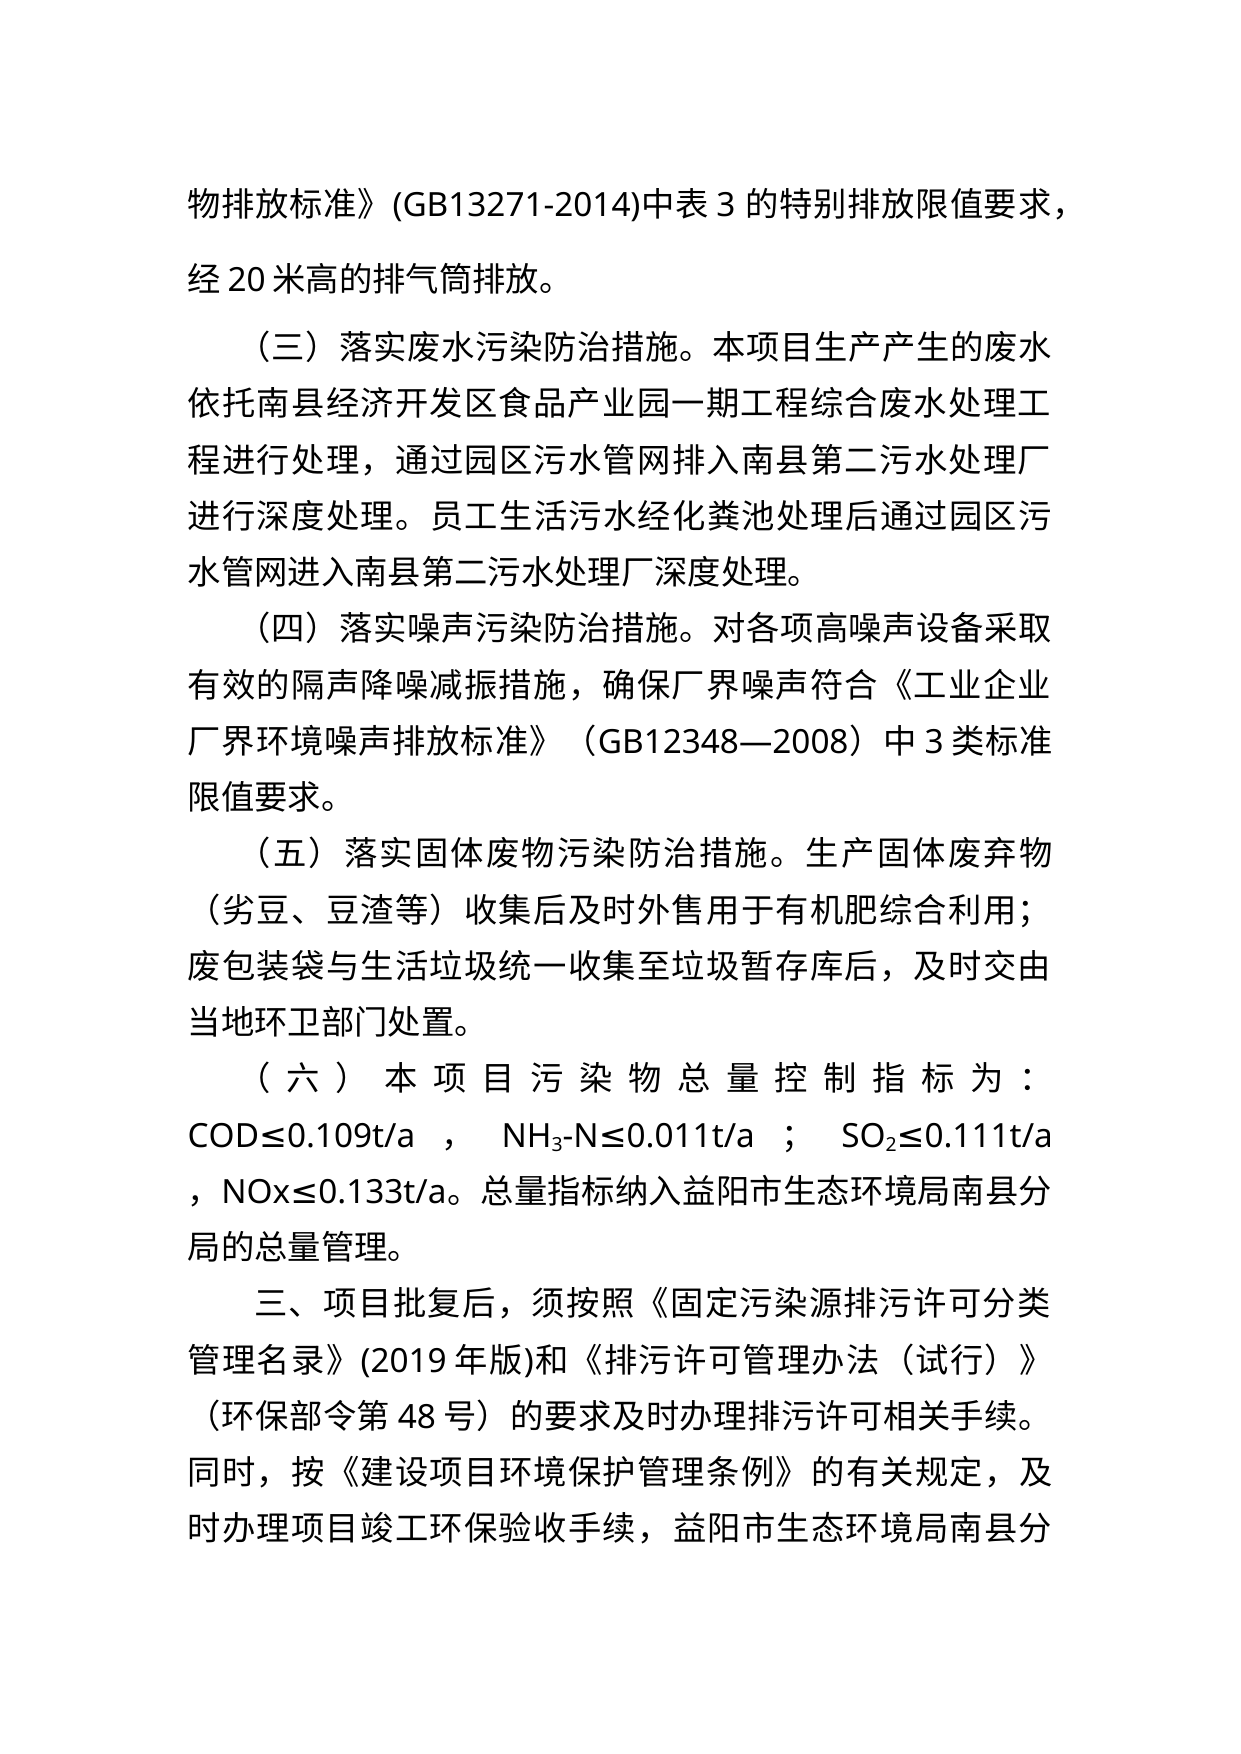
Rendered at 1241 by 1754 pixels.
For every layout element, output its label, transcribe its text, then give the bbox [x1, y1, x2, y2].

text （四）落实噪声污染防治措施。对各项高噪声设备采取有效的隔声降噪减振措施，确保厂界噪声符合《工业企业厂界环境噪声排放标准》（GB12348—2008）中3类标准限值要求。 [187, 596, 1053, 821]
text （三）落实废水污染防治措施。本项目生产产生的废水依托南县经济开发区食品产业园一期工程综合废水处理工程进行处理，通过园区污水管网排入南县第二污水处理厂进行深度处理。员工生活污水经化粪池处理后通过园区污水管网进入南县第二污水处理厂深度处理。 [187, 314, 1053, 596]
text （五）落实固体废物污染防治措施。生产固体废弃物（劣豆、豆渣等）收集后及时外售用于有机肥综合利用；废包装袋与生活垃圾统一收集至垃圾暂存库后，及时交由当地环卫部门处置。 [187, 821, 1053, 1046]
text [187, 1271, 1053, 1552]
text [187, 164, 1053, 314]
text （六）本项目污染物总量控制指标为：COD≤0.109t/a，NH3-N≤0.011t/a；SO2≤0.111t/a ，NOx≤0.133t/a。总量指标纳入益阳市生态环境局南县分局的总量管理。 [187, 1046, 1053, 1271]
